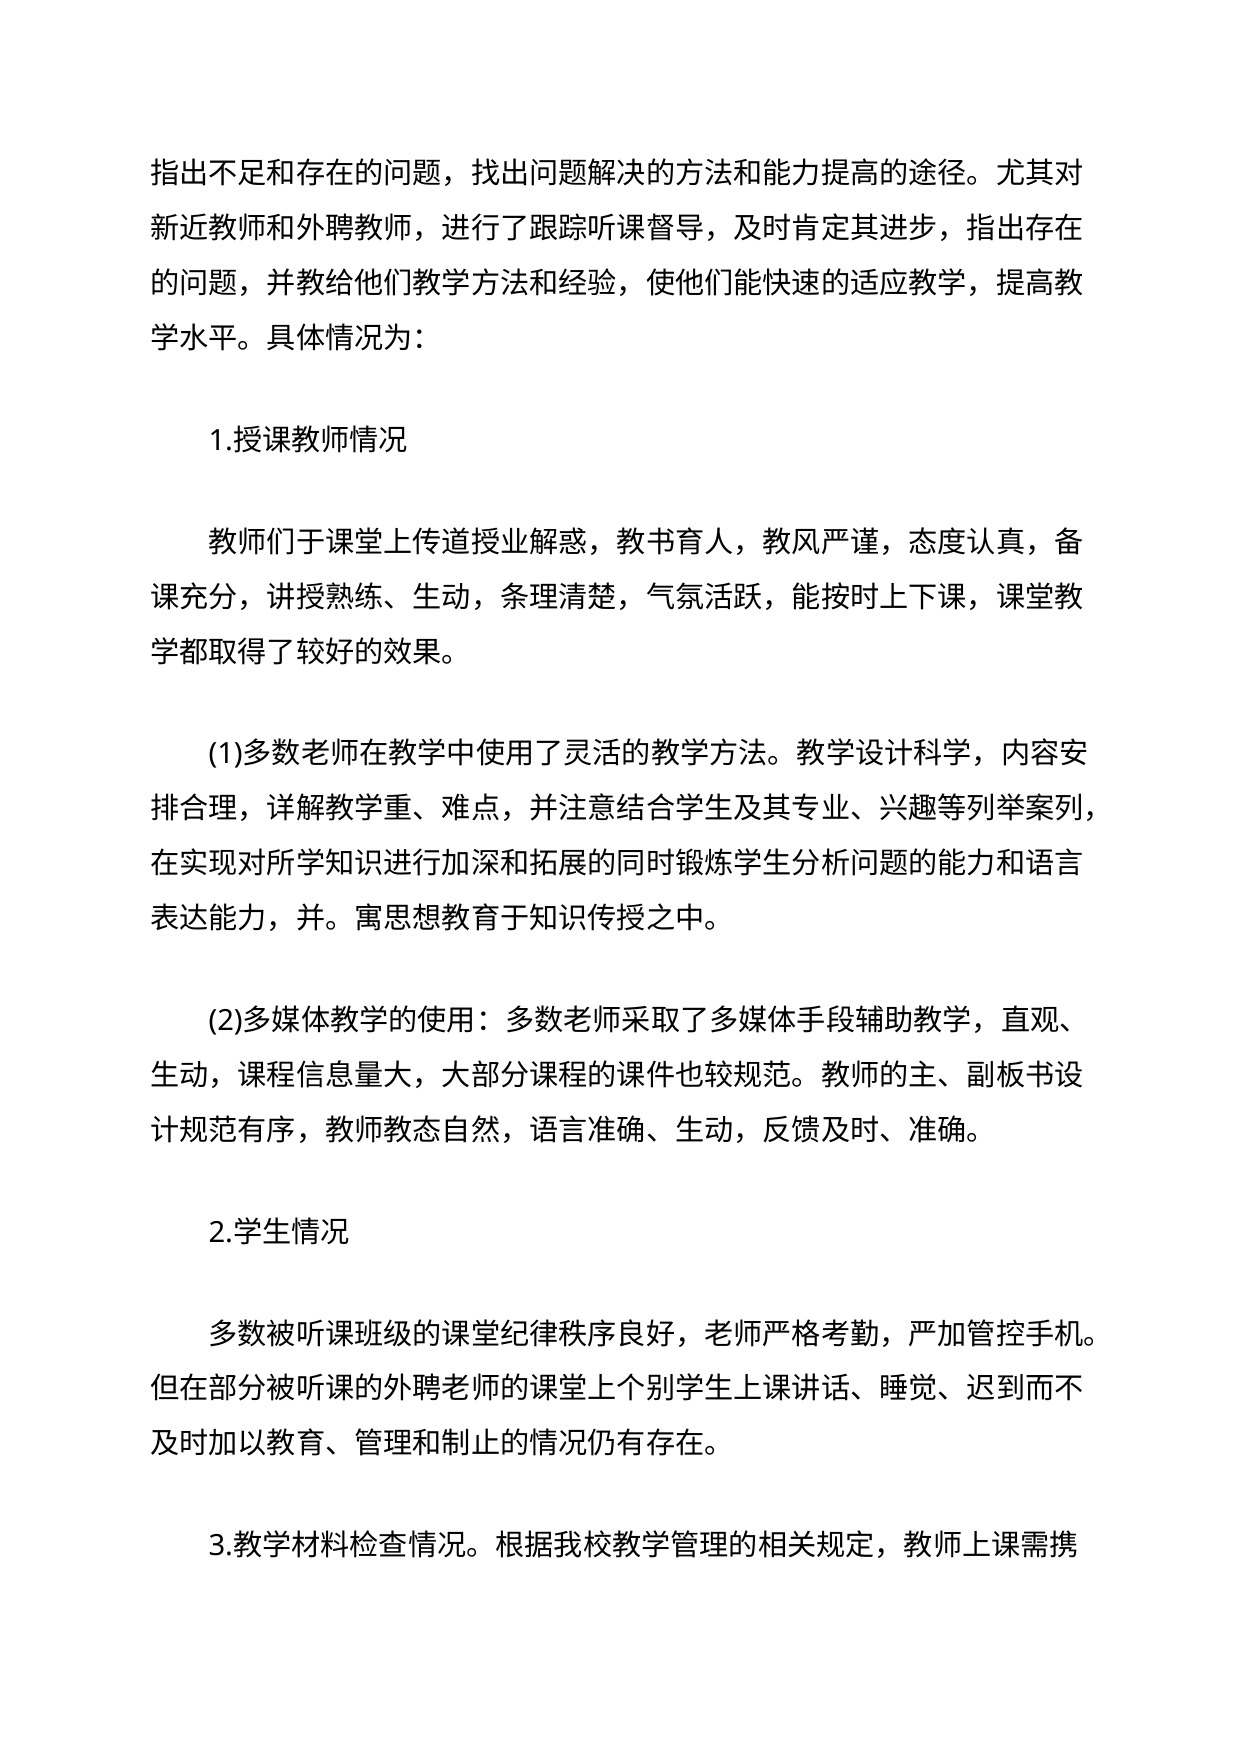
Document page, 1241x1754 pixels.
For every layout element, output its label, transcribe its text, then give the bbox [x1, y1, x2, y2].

text (2)多媒体教学的使用：多数老师采取了多媒体手段辅助教学，直观、生动，课程信息量大，大部分课程的课件也较规范。教师的主、副板书设计规范有序，教师教态自然，语言准确、生动，反馈及时、准确。 [150, 997, 1090, 1149]
text 1.授课教师情况 [150, 416, 1090, 459]
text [150, 150, 1090, 357]
text 2.学生情况 [150, 1208, 1090, 1251]
text (1)多数老师在教学中使用了灵活的教学方法。教学设计科学，内容安排合理，详解教学重、难点，并注意结合学生及其专业、兴趣等列举案列，在实现对所学知识进行加深和拓展的同时锻炼学生分析问题的能力和语言表达能力，并。寓思想教育于知识传授之中。 [150, 730, 1090, 937]
text 多数被听课班级的课堂纪律秩序良好，老师严格考勤，严加管控手机。但在部分被听课的外聘老师的课堂上个别学生上课讲话、睡觉、迟到而不及时加以教育、管理和制止的情况仍有存在。 [150, 1310, 1090, 1462]
text 教师们于课堂上传道授业解惑，教书育人，教风严谨，态度认真，备课充分，讲授熟练、生动，条理清楚，气氛活跃，能按时上下课，课堂教学都取得了较好的效果。 [150, 518, 1090, 671]
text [150, 1522, 1090, 1564]
